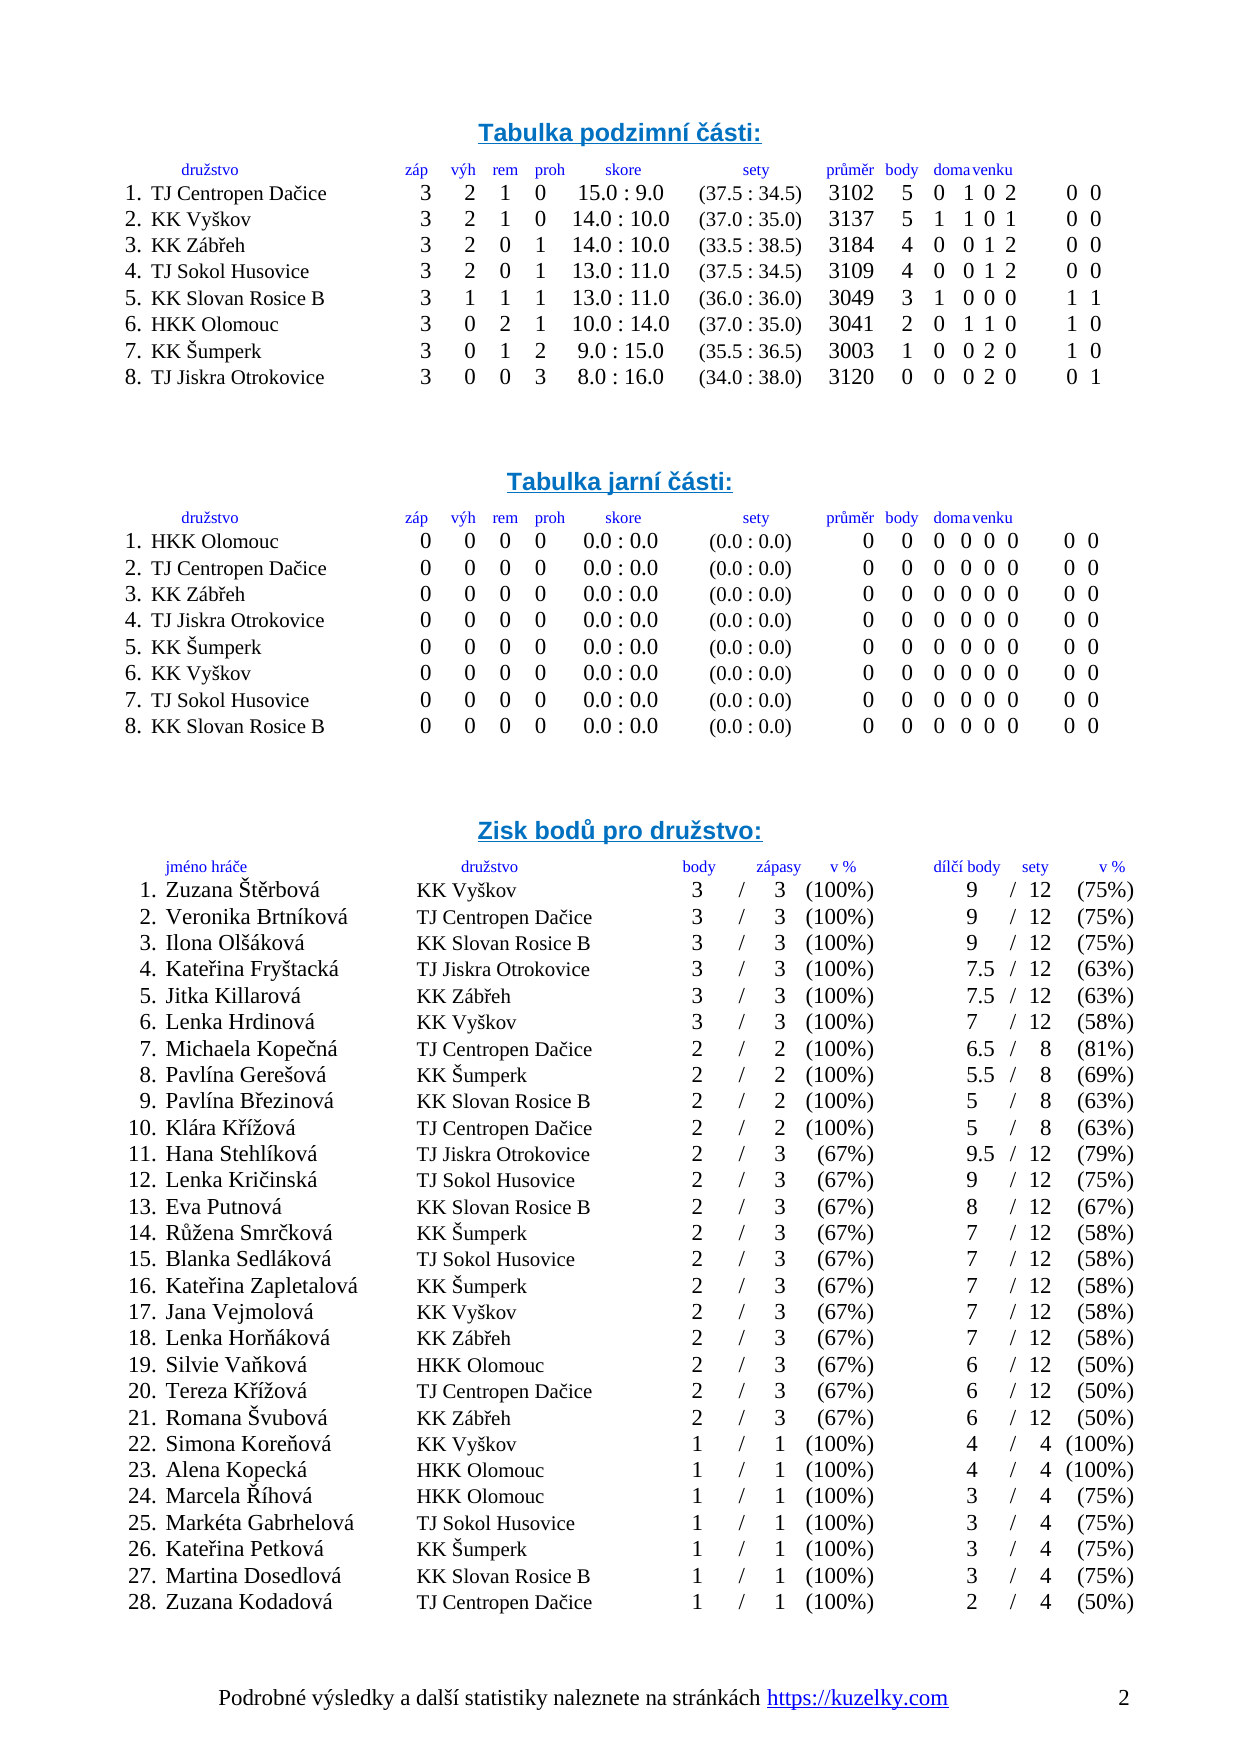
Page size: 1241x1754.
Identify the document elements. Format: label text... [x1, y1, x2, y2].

text 1. TJ Centropen Dačice 3 2 1 0 15.0 : 9.0 (37.5 : 34.5) 3102 5 0 1 0 2 0 0 [106, 178, 1134, 205]
text 25. Markéta Gabrhelová TJ Sokol Husovice 1 / 1 (100%) 3 / 4 (75%) [106, 1509, 1134, 1535]
text 26. Kateřina Petková KK Šumperk 1 / 1 (100%) 3 / 4 (75%) [106, 1535, 1134, 1562]
text 8. TJ Jiskra Otrokovice 3 0 0 3 8.0 : 16.0 (34.0 : 38.0) 3120 0 0 0 2 0 0 1 [106, 363, 1134, 389]
text 4. Kateřina Fryštacká TJ Jiskra Otrokovice 3 / 3 (100%) 7.5 / 12 (63%) [106, 956, 1134, 982]
text 15. Blanka Sedláková TJ Sokol Husovice 2 / 3 (67%) 7 / 12 (58%) [106, 1245, 1134, 1272]
text družstvo záp výh rem proh skore sety průměr body doma venku [106, 159, 1134, 178]
text 2. Veronika Brtníková TJ Centropen Dačice 3 / 3 (100%) 9 / 12 (75%) [106, 903, 1134, 929]
text 1. Zuzana Štěrbová KK Vyškov 3 / 3 (100%) 9 / 12 (75%) [106, 876, 1134, 903]
text 8. KK Slovan Rosice B 0 0 0 0 0.0 : 0.0 (0.0 : 0.0) 0 0 0 0 0 0 0 0 [106, 712, 1134, 738]
text 11. Hana Stehlíková TJ Jiskra Otrokovice 2 / 3 (67%) 9.5 / 12 (79%) [106, 1140, 1134, 1166]
text 4. TJ Sokol Husovice 3 2 0 1 13.0 : 11.0 (37.5 : 34.5) 3109 4 0 0 1 2 0 0 [106, 258, 1134, 284]
text 1. HKK Olomouc 0 0 0 0 0.0 : 0.0 (0.0 : 0.0) 0 0 0 0 0 0 0 0 [106, 527, 1134, 554]
text 20. Tereza Křížová TJ Centropen Dačice 2 / 3 (67%) 6 / 12 (50%) [106, 1377, 1134, 1403]
text jméno hráče družstvo body zápasy v % dílčí body sety v % [106, 857, 1134, 876]
text 28. Zuzana Kodadová TJ Centropen Dačice 1 / 1 (100%) 2 / 4 (50%) [106, 1588, 1134, 1614]
text 23. Alena Kopecká HKK Olomouc 1 / 1 (100%) 4 / 4 (100%) [106, 1456, 1134, 1483]
text 16. Kateřina Zapletalová KK Šumperk 2 / 3 (67%) 7 / 12 (58%) [106, 1272, 1134, 1298]
text Tabulka podzimní části: [94, 118, 1145, 147]
text 5. KK Slovan Rosice B 3 1 1 1 13.0 : 11.0 (36.0 : 36.0) 3049 3 1 0 0 0 1 1 [106, 284, 1134, 310]
text 14. Růžena Smrčková KK Šumperk 2 / 3 (67%) 7 / 12 (58%) [106, 1219, 1134, 1245]
text 4. TJ Jiskra Otrokovice 0 0 0 0 0.0 : 0.0 (0.0 : 0.0) 0 0 0 0 0 0 0 0 [106, 607, 1134, 633]
text 12. Lenka Kričinská TJ Sokol Husovice 2 / 3 (67%) 9 / 12 (75%) [106, 1166, 1134, 1193]
text 8. Pavlína Gerešová KK Šumperk 2 / 2 (100%) 5.5 / 8 (69%) [106, 1061, 1134, 1087]
text 3. KK Zábřeh 0 0 0 0 0.0 : 0.0 (0.0 : 0.0) 0 0 0 0 0 0 0 0 [106, 580, 1134, 607]
text 9. Pavlína Březinová KK Slovan Rosice B 2 / 2 (100%) 5 / 8 (63%) [106, 1087, 1134, 1114]
text 3. Ilona Olšáková KK Slovan Rosice B 3 / 3 (100%) 9 / 12 (75%) [106, 929, 1134, 956]
text 2. TJ Centropen Dačice 0 0 0 0 0.0 : 0.0 (0.0 : 0.0) 0 0 0 0 0 0 0 0 [106, 554, 1134, 580]
text 22. Simona Koreňová KK Vyškov 1 / 1 (100%) 4 / 4 (100%) [106, 1430, 1134, 1456]
text 18. Lenka Horňáková KK Zábřeh 2 / 3 (67%) 7 / 12 (58%) [106, 1324, 1134, 1351]
text 24. Marcela Říhová HKK Olomouc 1 / 1 (100%) 3 / 4 (75%) [106, 1483, 1134, 1509]
text 6. KK Vyškov 0 0 0 0 0.0 : 0.0 (0.0 : 0.0) 0 0 0 0 0 0 0 0 [106, 659, 1134, 686]
text 7. Michaela Kopečná TJ Centropen Dačice 2 / 2 (100%) 6.5 / 8 (81%) [106, 1034, 1134, 1061]
text 19. Silvie Vaňková HKK Olomouc 2 / 3 (67%) 6 / 12 (50%) [106, 1351, 1134, 1377]
text 21. Romana Švubová KK Zábřeh 2 / 3 (67%) 6 / 12 (50%) [106, 1403, 1134, 1430]
text 2. KK Vyškov 3 2 1 0 14.0 : 10.0 (37.0 : 35.0) 3137 5 1 1 0 1 0 0 [106, 205, 1134, 231]
text 7. KK Šumperk 3 0 1 2 9.0 : 15.0 (35.5 : 36.5) 3003 1 0 0 2 0 1 0 [106, 337, 1134, 363]
text 6. Lenka Hrdinová KK Vyškov 3 / 3 (100%) 7 / 12 (58%) [106, 1008, 1134, 1034]
text 6. HKK Olomouc 3 0 2 1 10.0 : 14.0 (37.0 : 35.0) 3041 2 0 1 1 0 1 0 [106, 310, 1134, 337]
text 10. Klára Křížová TJ Centropen Dačice 2 / 2 (100%) 5 / 8 (63%) [106, 1114, 1134, 1140]
text Tabulka jarní části: [94, 467, 1145, 496]
text 3. KK Zábřeh 3 2 0 1 14.0 : 10.0 (33.5 : 38.5) 3184 4 0 0 1 2 0 0 [106, 231, 1134, 258]
text 5. Jitka Killarová KK Zábřeh 3 / 3 (100%) 7.5 / 12 (63%) [106, 982, 1134, 1008]
text 27. Martina Dosedlová KK Slovan Rosice B 1 / 1 (100%) 3 / 4 (75%) [106, 1562, 1134, 1588]
text Zisk bodů pro družstvo: [94, 816, 1145, 845]
text 5. KK Šumperk 0 0 0 0 0.0 : 0.0 (0.0 : 0.0) 0 0 0 0 0 0 0 0 [106, 633, 1134, 659]
text 17. Jana Vejmolová KK Vyškov 2 / 3 (67%) 7 / 12 (58%) [106, 1298, 1134, 1324]
text 13. Eva Putnová KK Slovan Rosice B 2 / 3 (67%) 8 / 12 (67%) [106, 1193, 1134, 1219]
text družstvo záp výh rem proh skore sety průměr body doma venku [106, 508, 1134, 527]
text 7. TJ Sokol Husovice 0 0 0 0 0.0 : 0.0 (0.0 : 0.0) 0 0 0 0 0 0 0 0 [106, 686, 1134, 712]
